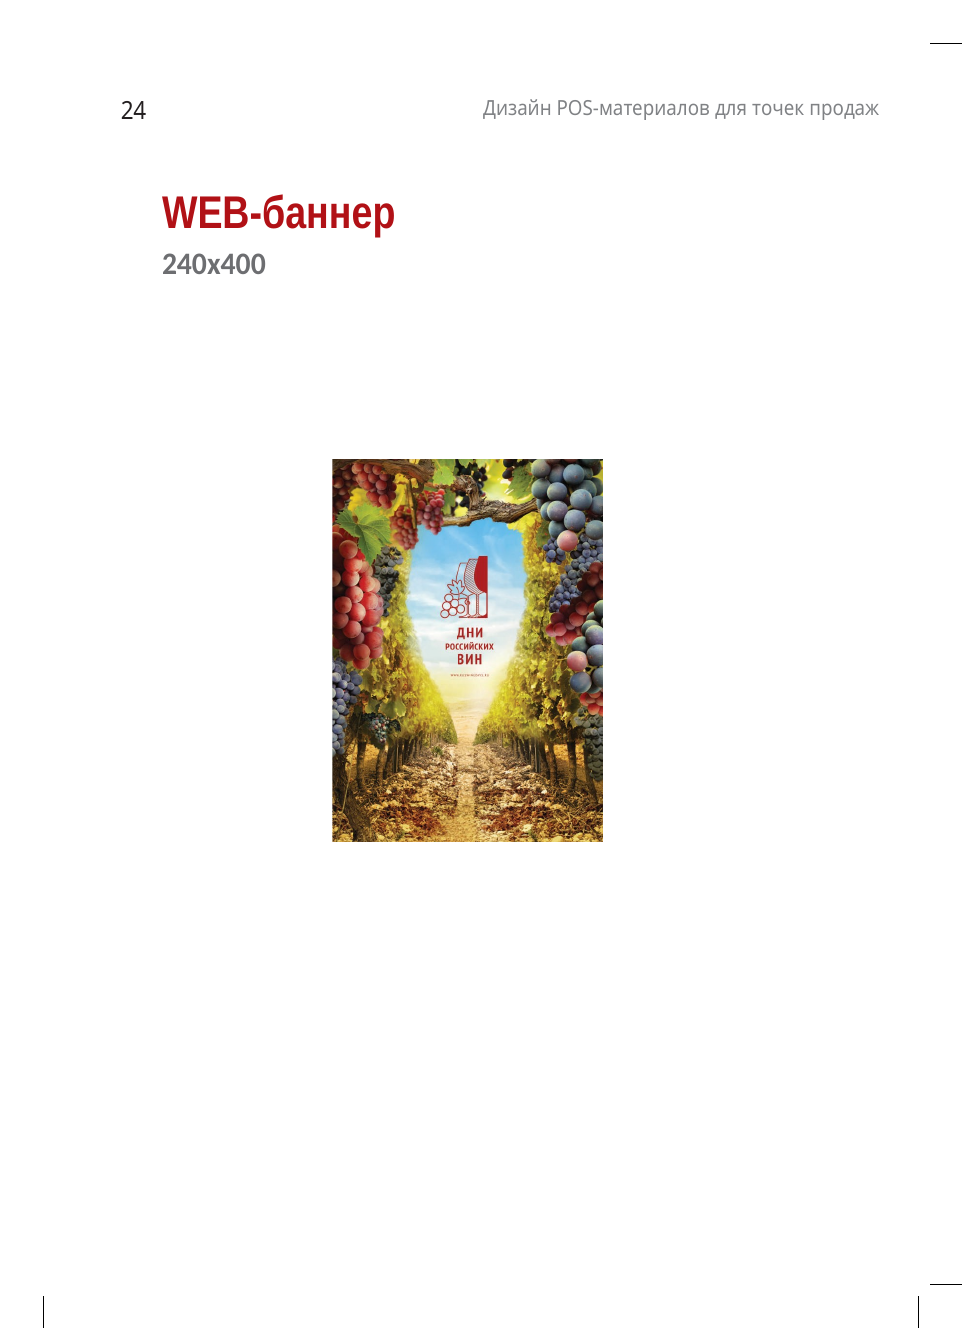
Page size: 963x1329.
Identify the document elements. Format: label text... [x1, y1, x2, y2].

picture [332, 459, 603, 842]
text 24 Дизайн POS-материалов для точек продаж [121, 89, 929, 127]
subtitle WEB-баннер [162, 185, 929, 238]
subtitle 240х400 [162, 244, 929, 282]
